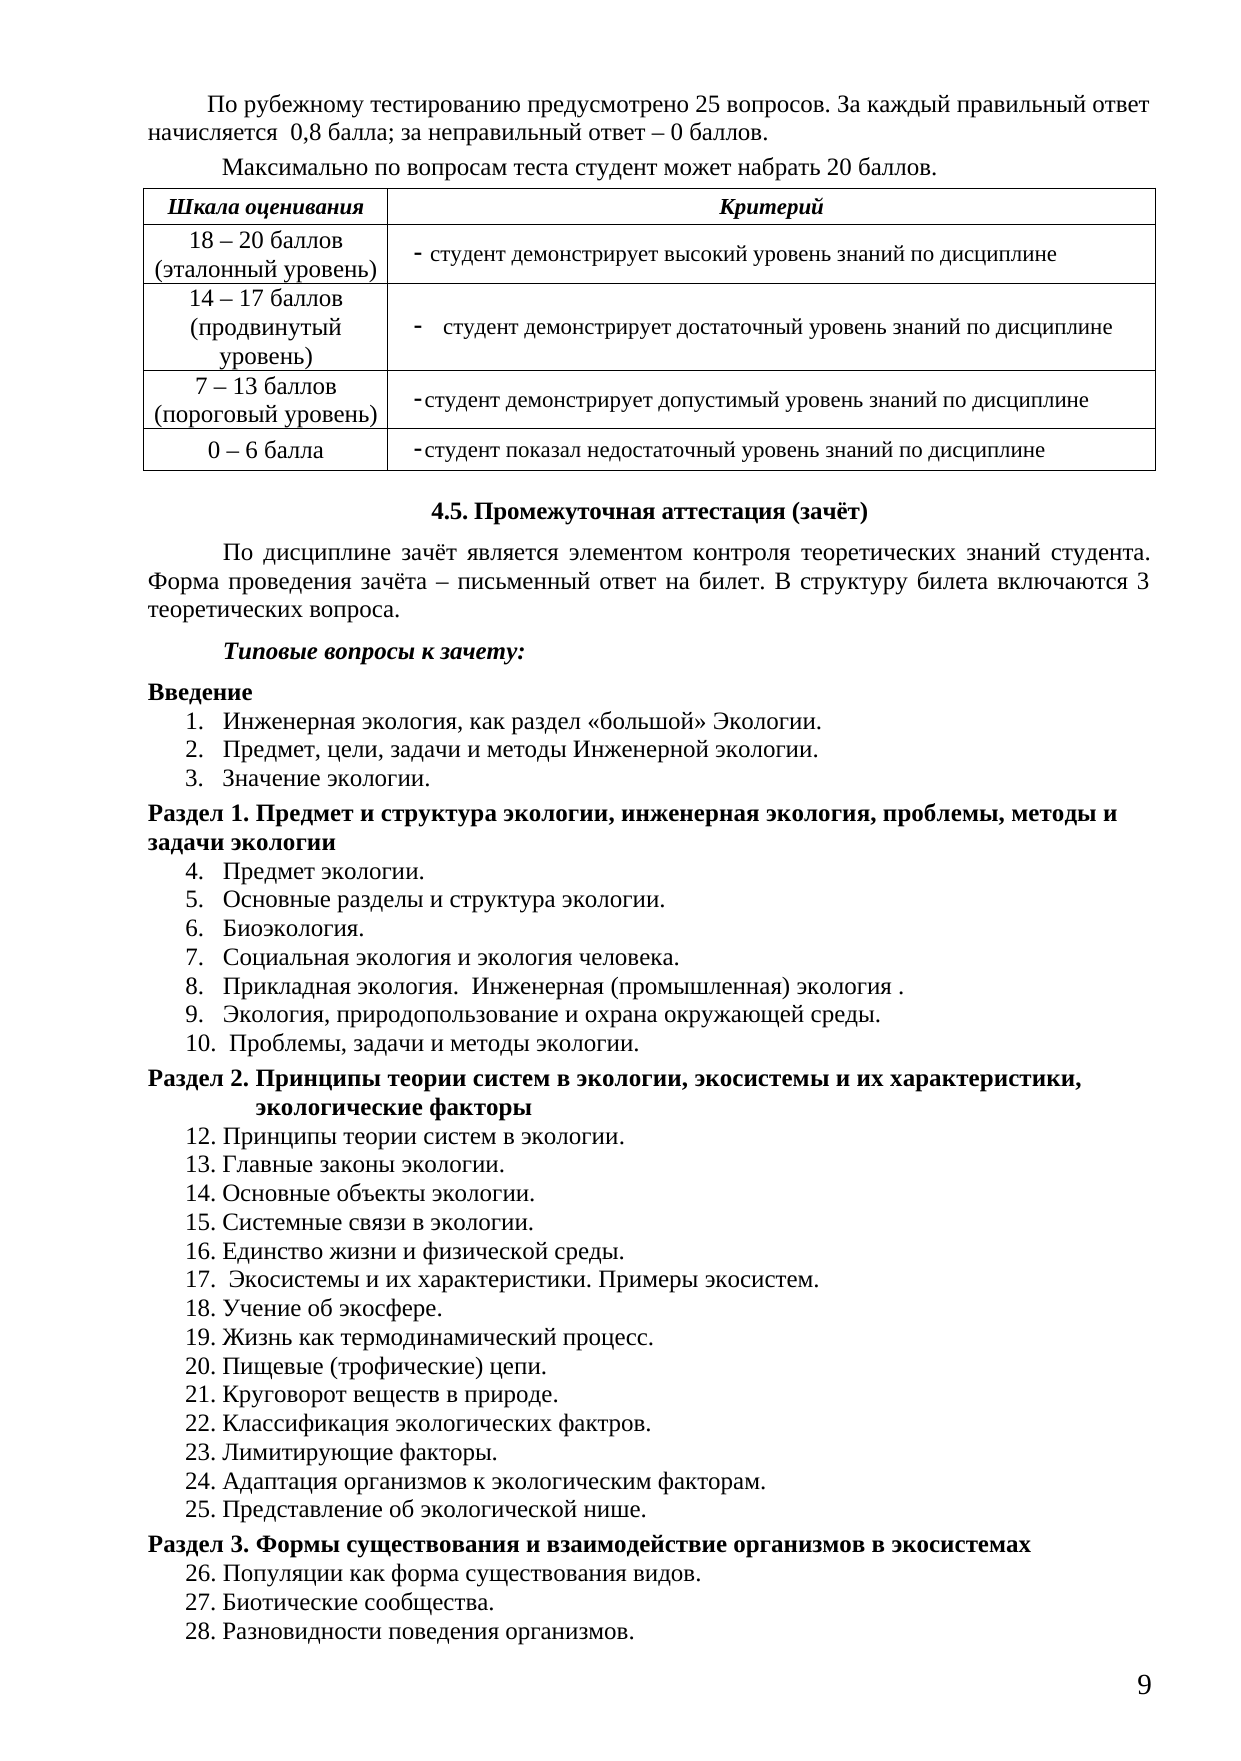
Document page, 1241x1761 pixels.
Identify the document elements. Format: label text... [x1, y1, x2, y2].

list Экология, природопользование и охрана окружающей среды. [185, 999, 1152, 1028]
text 4.5. Промежуточная аттестация (зачёт) [148, 496, 1152, 524]
list Основные разделы и структура экологии. [185, 884, 1152, 913]
list Биотические сообщества. [185, 1587, 1152, 1616]
list Классификация экологических фактров. [185, 1408, 1152, 1437]
text Типовые вопросы к зачету: [148, 636, 1152, 664]
list Предмет, цели, задачи и методы Инженерной экологии. [185, 734, 1152, 763]
list Пищевые (трофические) цепи. [185, 1351, 1152, 1379]
text Раздел 1. Предмет и структура экологии, инженерная экология, проблемы, методы и задачи экологии [148, 798, 1152, 856]
list Главные законы экологии. [185, 1149, 1152, 1178]
list Экосистемы и их характеристики. Примеры экосистем. [185, 1264, 1152, 1293]
list Учение об экосфере. [185, 1293, 1152, 1322]
text Максимально по вопросам теста студент может набрать 20 баллов. [148, 152, 1152, 181]
list Инженерная экология, как раздел «большой» Экологии. [185, 706, 1152, 734]
text экологические факторы [148, 1092, 1152, 1121]
list Системные связи в экологии. [185, 1207, 1152, 1236]
list Разновидности поведения организмов. [185, 1616, 1152, 1644]
text По дисциплине зачёт является элементом контроля теоретических знаний студента. Форма проведения зачёта – письменный ответ на билет. В структуру билета включаются 3 теоретических вопроса. [148, 537, 1152, 623]
list Лимитирующие факторы. [185, 1437, 1152, 1466]
table_cell 14 – 17 баллов (продвинутый уровень) [144, 284, 387, 370]
text 12. Принципы теории систем в экологии. [185, 1121, 1152, 1149]
text Раздел 3. Формы существования и взаимодействие организмов в экосистемах [148, 1529, 1152, 1558]
table_cell студент демонстрирует допустимый уровень знаний по дисциплине [388, 371, 1155, 428]
list Адаптация организмов к экологическим факторам. [185, 1466, 1152, 1494]
list Социальная экология и экология человека. [185, 942, 1152, 971]
table_header Шкала оценивания [144, 189, 387, 224]
list Основные объекты экологии. [185, 1178, 1152, 1207]
list Единство жизни и физической среды. [185, 1236, 1152, 1264]
table_cell студент показал недостаточный уровень знаний по дисциплине [388, 429, 1155, 470]
text По рубежному тестированию предусмотрено 25 вопросов. За каждый правильный ответ начисляется 0,8 балла; за неправильный ответ – 0 баллов. [148, 89, 1152, 146]
list Значение экологии. [185, 763, 1152, 792]
text Введение [148, 677, 1152, 706]
table_cell студент демонстрирует достаточный уровень знаний по дисциплине [388, 284, 1155, 370]
table_header Критерий [388, 189, 1155, 224]
text Раздел 2. Принципы теории систем в экологии, экосистемы и их характеристики, [148, 1063, 1152, 1092]
list Биоэкология. [185, 913, 1152, 942]
list Предмет экологии. [185, 856, 1152, 884]
table_cell 18 – 20 баллов (эталонный уровень) [144, 225, 387, 282]
table_cell 7 – 13 баллов (пороговый уровень) [144, 371, 387, 428]
list Жизнь как термодинамический процесс. [185, 1322, 1152, 1351]
list Популяции как форма существования видов. [185, 1558, 1152, 1587]
table_cell 0 – 6 балла [144, 429, 387, 470]
list Круговорот веществ в природе. [185, 1379, 1152, 1408]
list Прикладная экология. Инженерная (промышленная) экология . [185, 971, 1152, 999]
list Представление об экологической нише. [185, 1494, 1152, 1523]
list Проблемы, задачи и методы экологии. [185, 1028, 1152, 1057]
table_cell студент демонстрирует высокий уровень знаний по дисциплине [388, 225, 1155, 282]
